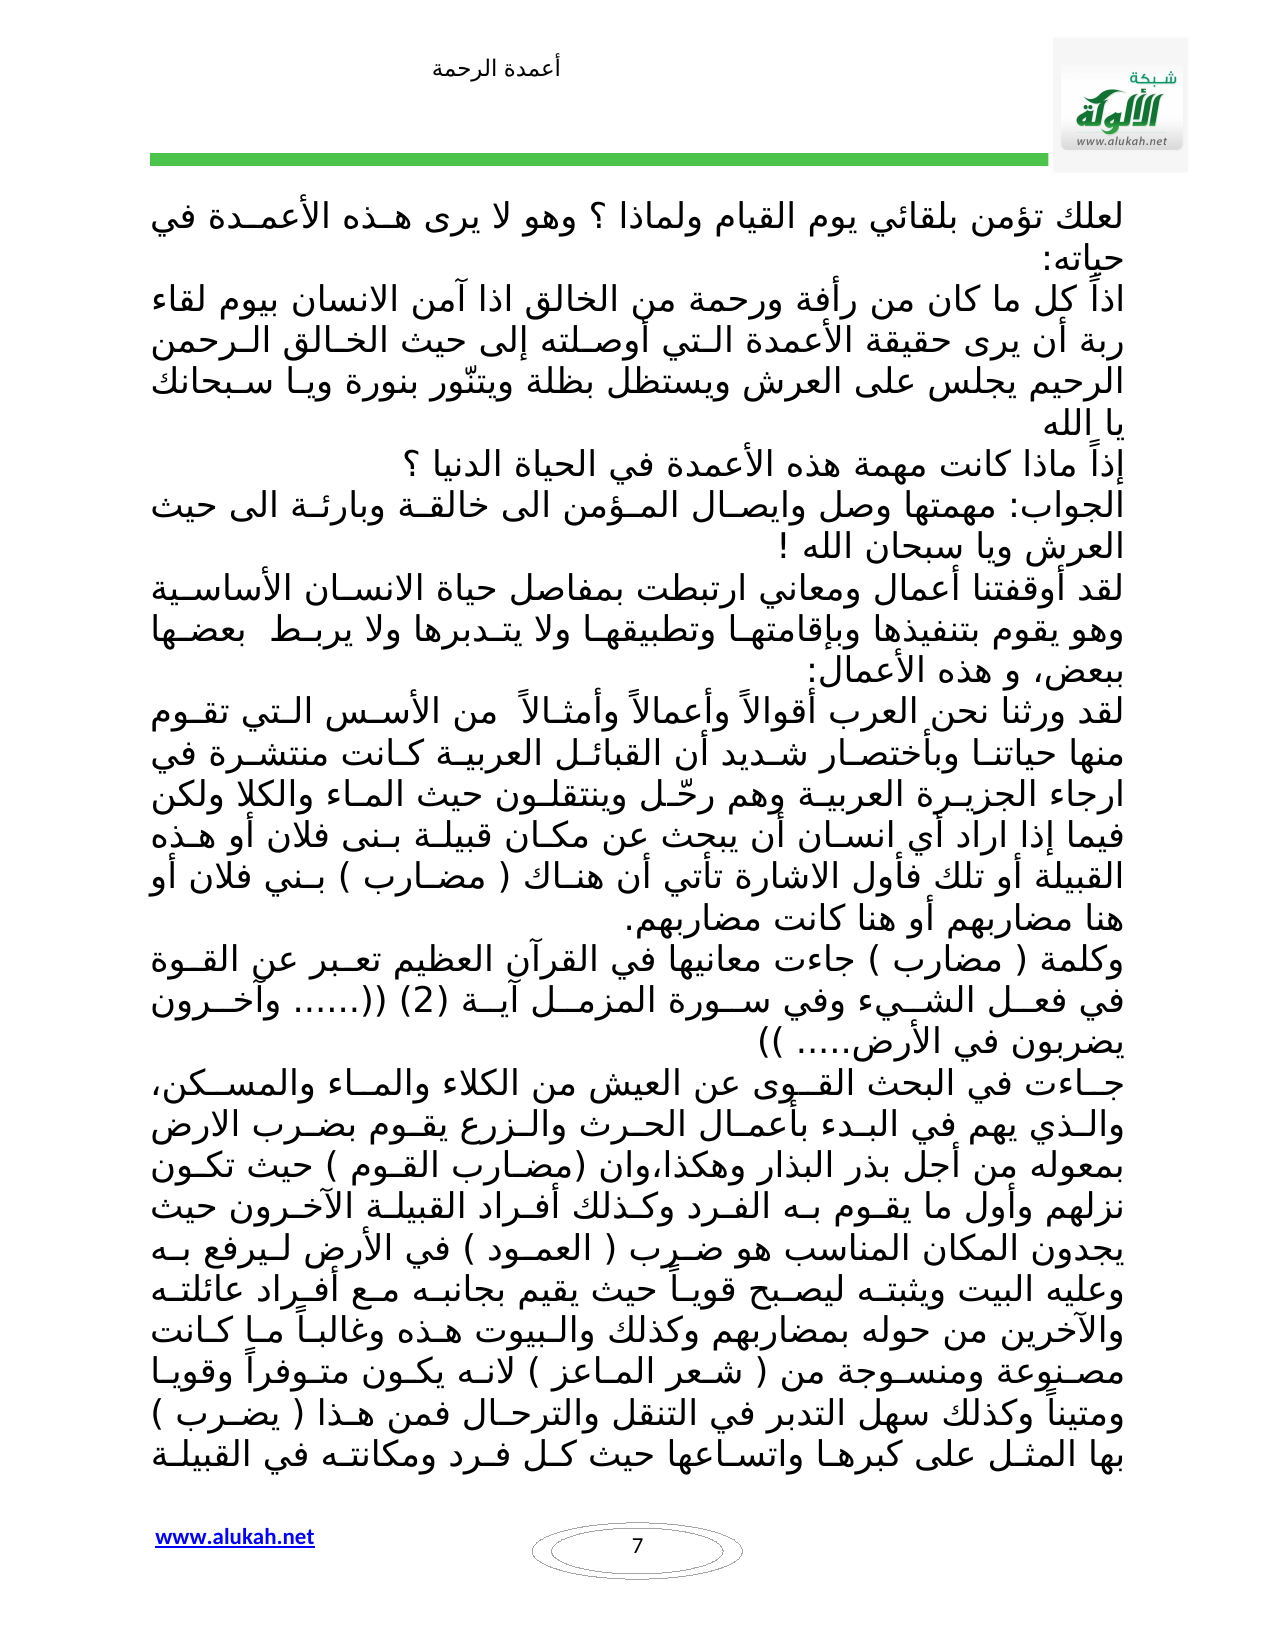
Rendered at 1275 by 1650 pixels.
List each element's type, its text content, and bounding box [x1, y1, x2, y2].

text لقد ورثنا نحن العرب أقوالاً وأعمالاً وأمثالاً من الأسس التي تقوم منها حياتنا وبأختصار شديد أن القبائل العربية كانت منتشرة في ارجاء الجزيرة العربية وهم رحّل وينتقلون حيث الماء والكلا ولكن فيما إذا اراد أي انسان أن يبحث عن مكان قبيلة بنى فلان أو هذه القبيلة أو تلك فأول الاشارة تأتي أن هناك ( مضارب ) بني فلان أو هنا مضاربهم أو هنا كانت مضاربهم. [150, 691, 1125, 938]
text الجواب: مهمتها وصل وايصال المؤمن الى خالقة وبارئة الى حيث العرش ويا سبحان الله ! [150, 484, 1125, 567]
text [150, 1062, 1125, 1474]
text إذاً ماذا كانت مهمة هذه الأعمدة في الحياة الدنيا ؟ [150, 443, 1125, 484]
text وكلمة ( مضارب ) جاءت معانيها في القرآن العظيم تعبر عن القوة في فعل الشيء وفي سورة المزمل آية (2) ((...... وآخرون يضربون في الأرض..... )) [150, 938, 1125, 1062]
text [150, 196, 1125, 278]
text اذاً كل ما كان من رأفة ورحمة من الخالق اذا آمن الانسان بيوم لقاء ربة أن يرى حقيقة الأعمدة التي أوصلته إلى حيث الخالق الرحمن الرحيم يجلس على العرش ويستظل بظلة ويتنّور بنورة ويا سبحانك يا الله [150, 278, 1125, 443]
text لقد أوقفتنا أعمال ومعاني ارتبطت بمفاصل حياة الانسان الأساسية وهو يقوم بتنفيذها وبإقامتها وتطبيقها ولا يتدبرها ولا يربط بعضها ببعض، و هذه الأعمال: [150, 567, 1125, 691]
